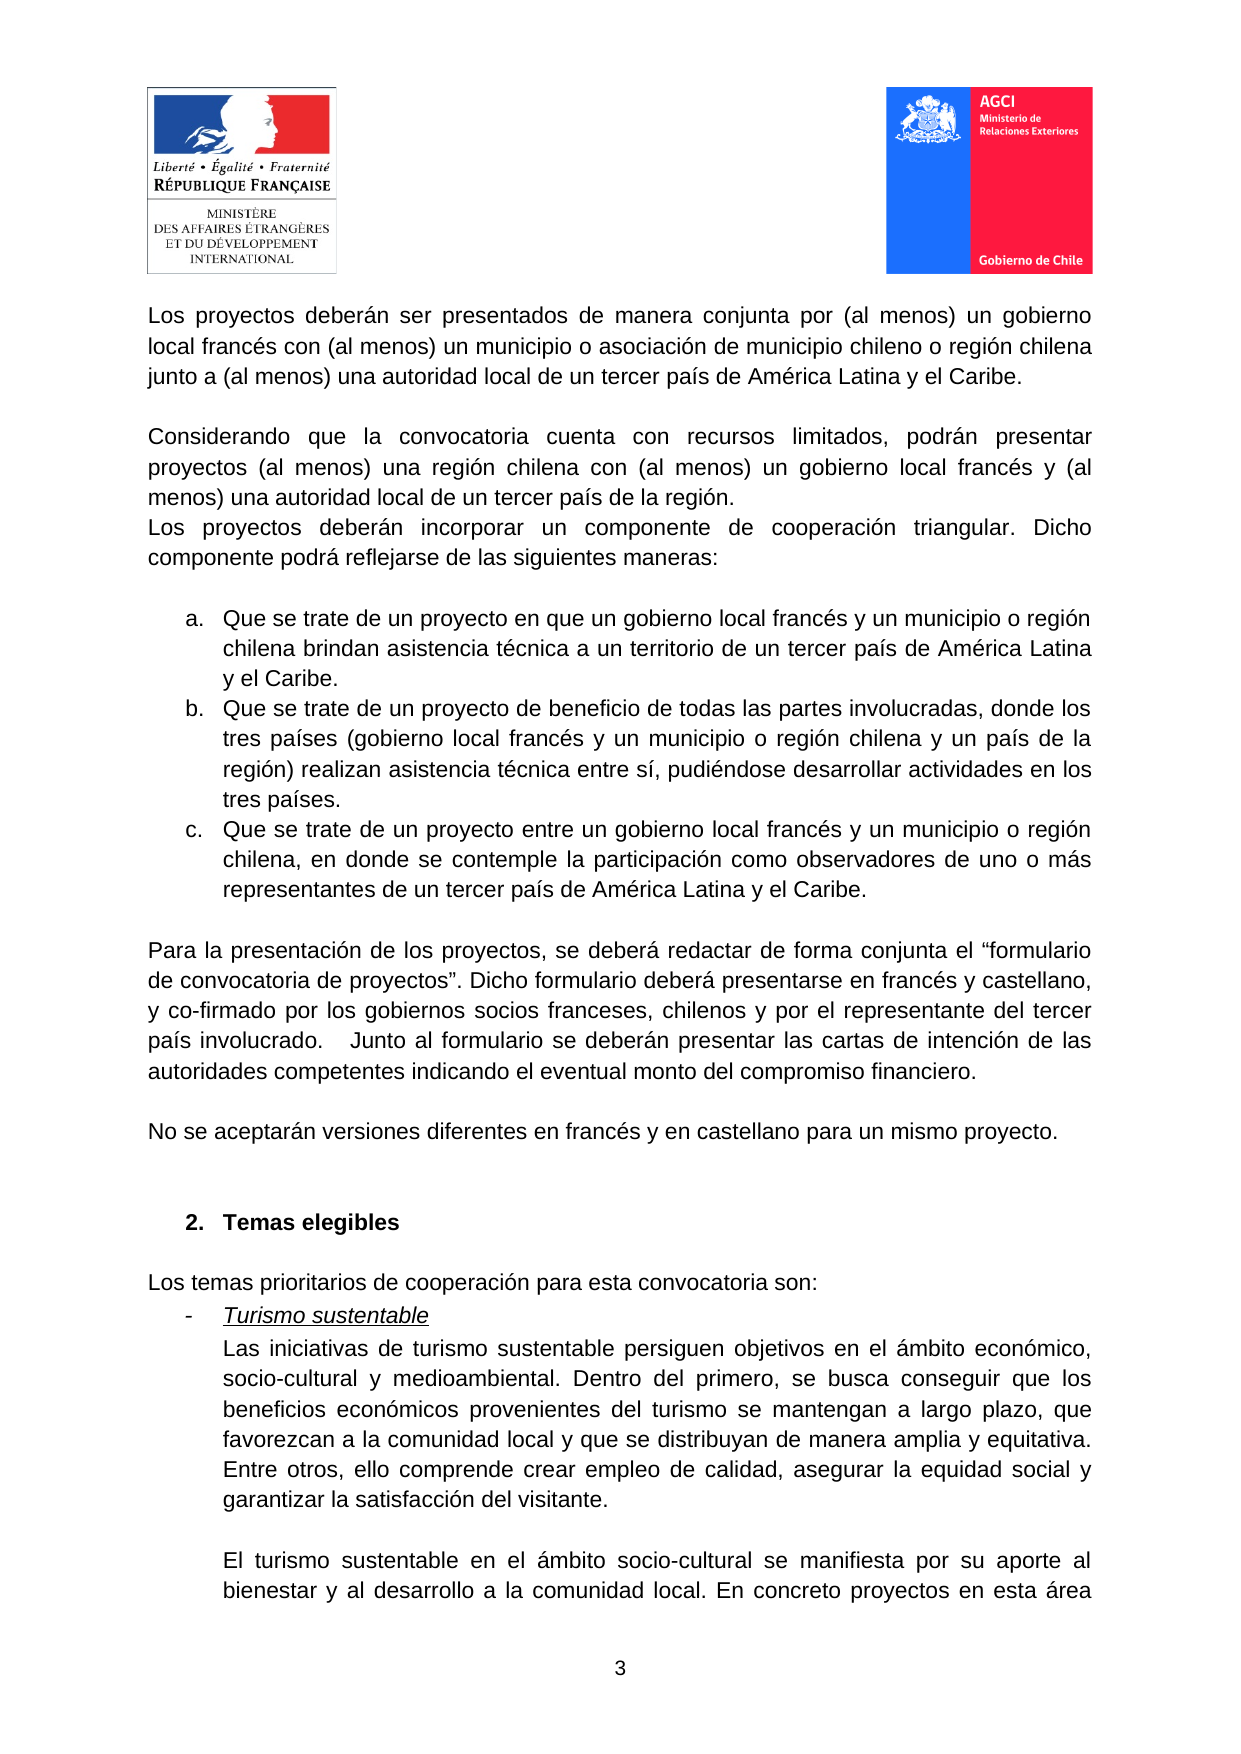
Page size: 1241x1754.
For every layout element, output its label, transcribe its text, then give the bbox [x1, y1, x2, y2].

text Los proyectos deberán ser presentados de manera conjunta por (al menos) un gobierno local francés con (al menos) un municipio o asociación de municipio chileno o región chilena junto a (al menos) una autoridad local de un tercer país de América Latina y el Caribe. [148, 302, 1092, 389]
text Los proyectos deberán incorporar un componente de cooperación triangular. Dicho componente podrá reflejarse de las siguientes maneras: [148, 514, 1092, 570]
list Que se trate de un proyecto entre un gobierno local francés y un municipio o región chilena, en donde se contemple la participación como observadores de uno o más representantes de un tercer país de América Latina y el Caribe. [185, 816, 1092, 903]
picture [147, 87, 337, 274]
list Que se trate de un proyecto de beneficio de todas las partes involucradas, donde los tres países (gobierno local francés y un municipio o región chilena y un país de la región) realizan asistencia técnica entre sí, pudiéndose desarrollar actividades en los tres países. [185, 695, 1092, 812]
text Los temas prioritarios de cooperación para esta convocatoria son: [148, 1269, 1092, 1295]
list Temas elegibles [185, 1209, 1092, 1235]
text No se aceptarán versiones diferentes en francés y en castellano para un mismo proyecto. [148, 1118, 1092, 1144]
list Turismo sustentable [185, 1299, 1092, 1331]
list Las iniciativas de turismo sustentable persiguen objetivos en el ámbito económico, socio-cultural y medioambiental. Dentro del primero, se busca conseguir que los beneficios económicos provenientes del turismo se mantengan a largo plazo, que favorezcan a la comunidad local y que se distribuyan de manera amplia y equitativa. Entre otros, ello comprende crear empleo de calidad, asegurar la equidad social y garantizar la satisfacción del visitante. [223, 1335, 1092, 1513]
text Considerando que la convocatoria cuenta con recursos limitados, podrán presentar proyectos (al menos) una región chilena con (al menos) un gobierno local francés y (al menos) una autoridad local de un tercer país de la región. [148, 423, 1092, 510]
picture [886, 87, 1093, 274]
text Para la presentación de los proyectos, se deberá redactar de forma conjunta el “formulario de convocatoria de proyectos”. Dicho formulario deberá presentarse en francés y castellano, y co-firmado por los gobiernos socios franceses, chilenos y por el representante del tercer país involucrado. Junto al formulario se deberán presentar las cartas de intención de las autoridades competentes indicando el eventual monto del compromiso financiero. [148, 937, 1092, 1084]
list Que se trate de un proyecto en que un gobierno local francés y un municipio o región chilena brindan asistencia técnica a un territorio de un tercer país de América Latina y el Caribe. [185, 604, 1092, 691]
